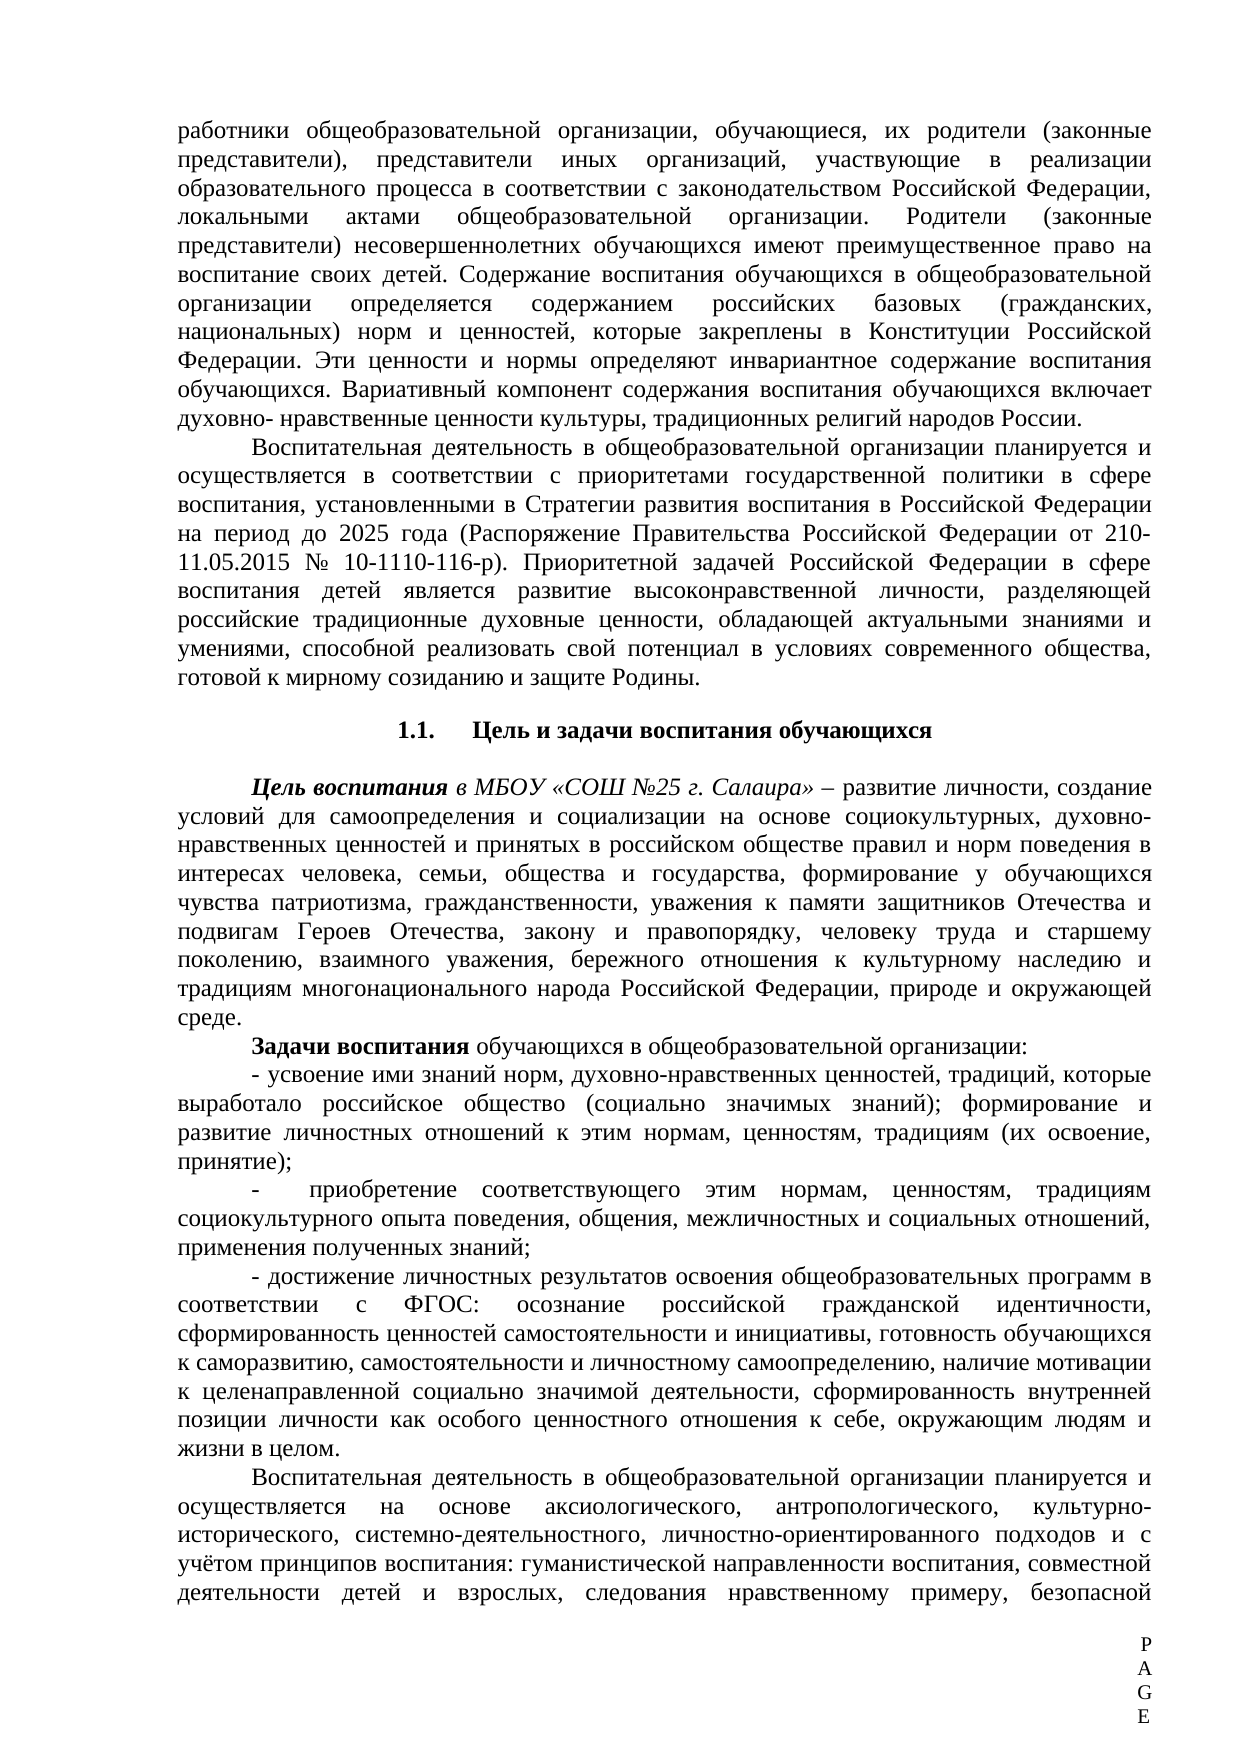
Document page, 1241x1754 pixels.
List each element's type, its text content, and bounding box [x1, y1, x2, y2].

list приобретение соответствующего этим нормам, ценностям, традициям социокультурного опыта поведения, общения, межличностных и социальных отношений, применения полученных знаний; [177, 1174, 1152, 1261]
list достижение личностных результатов освоения общеобразовательных программ в соответствии с ФГОС: осознание российской гражданской идентичности, сформированность ценностей самостоятельности и инициативы, готовность обучающихся к саморазвитию, самостоятельности и личностному самоопределению, наличие мотивации к целенаправленной социально значимой деятельности, сформированность внутренней позиции личности как особого ценностного отношения к себе, окружающим людям и жизни в целом. [177, 1261, 1152, 1462]
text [177, 1462, 1152, 1606]
text Задачи воспитания обучающихся в общеобразовательной организации: [251, 1031, 1240, 1059]
text Цель воспитания в МБОУ «СОШ №25 г. Салаира» – развитие личности, создание условий для самоопределения и социализации на основе социокультурных, духовно- нравственных ценностей и принятых в российском обществе правил и норм поведения в интересах человека, семьи, общества и государства, формирование у обучающихся чувства патриотизма, гражданственности, уважения к памяти защитников Отечества и подвигам Героев Отечества, закону и правопорядку, человеку труда и старшему поколению, взаимного уважения, бережного отношения к культурному наследию и традициям многонационального народа Российской Федерации, природе и окружающей среде. [177, 772, 1152, 1031]
text работники общеобразовательной организации, обучающиеся, их родители (законные представители), представители иных организаций, участвующие в реализации образовательного процесса в соответствии с законодательством Российской Федерации, локальными актами общеобразовательной организации. Родители (законные представители) несовершеннолетних обучающихся имеют преимущественное право на воспитание своих детей. Содержание воспитания обучающихся в общеобразовательной организации определяется содержанием российских базовых (гражданских, национальных) норм и ценностей, которые закреплены в Конституции Российской Федерации. Эти ценности и нормы определяют инвариантное содержание воспитания обучающихся. Вариативный компонент содержания воспитания обучающихся включает духовно- нравственные ценности культуры, традиционных религий народов России. [177, 115, 1152, 431]
subtitle Цель и задачи воспитания обучающихся [397, 715, 1240, 744]
text Воспитательная деятельность в общеобразовательной организации планируется и осуществляется в соответствии с приоритетами государственной политики в сфере воспитания, установленными в Стратегии развития воспитания в Российской Федерации на период до 2025 года (Распоряжение Правительства Российской Федерации от 210- 11.05.2015 № 10-1110-116-р). Приоритетной задачей Российской Федерации в сфере воспитания детей является развитие высоконравственной личности, разделяющей российские традиционные духовные ценности, обладающей актуальными знаниями и умениями, способной реализовать свой потенциал в условиях современного общества, готовой к мирному созиданию и защите Родины. [177, 432, 1152, 690]
list усвоение ими знаний норм, духовно-нравственных ценностей, традиций, которые выработало российское общество (социально значимых знаний); формирование и развитие личностных отношений к этим нормам, ценностям, традициям (их освоение, принятие); [177, 1059, 1152, 1174]
